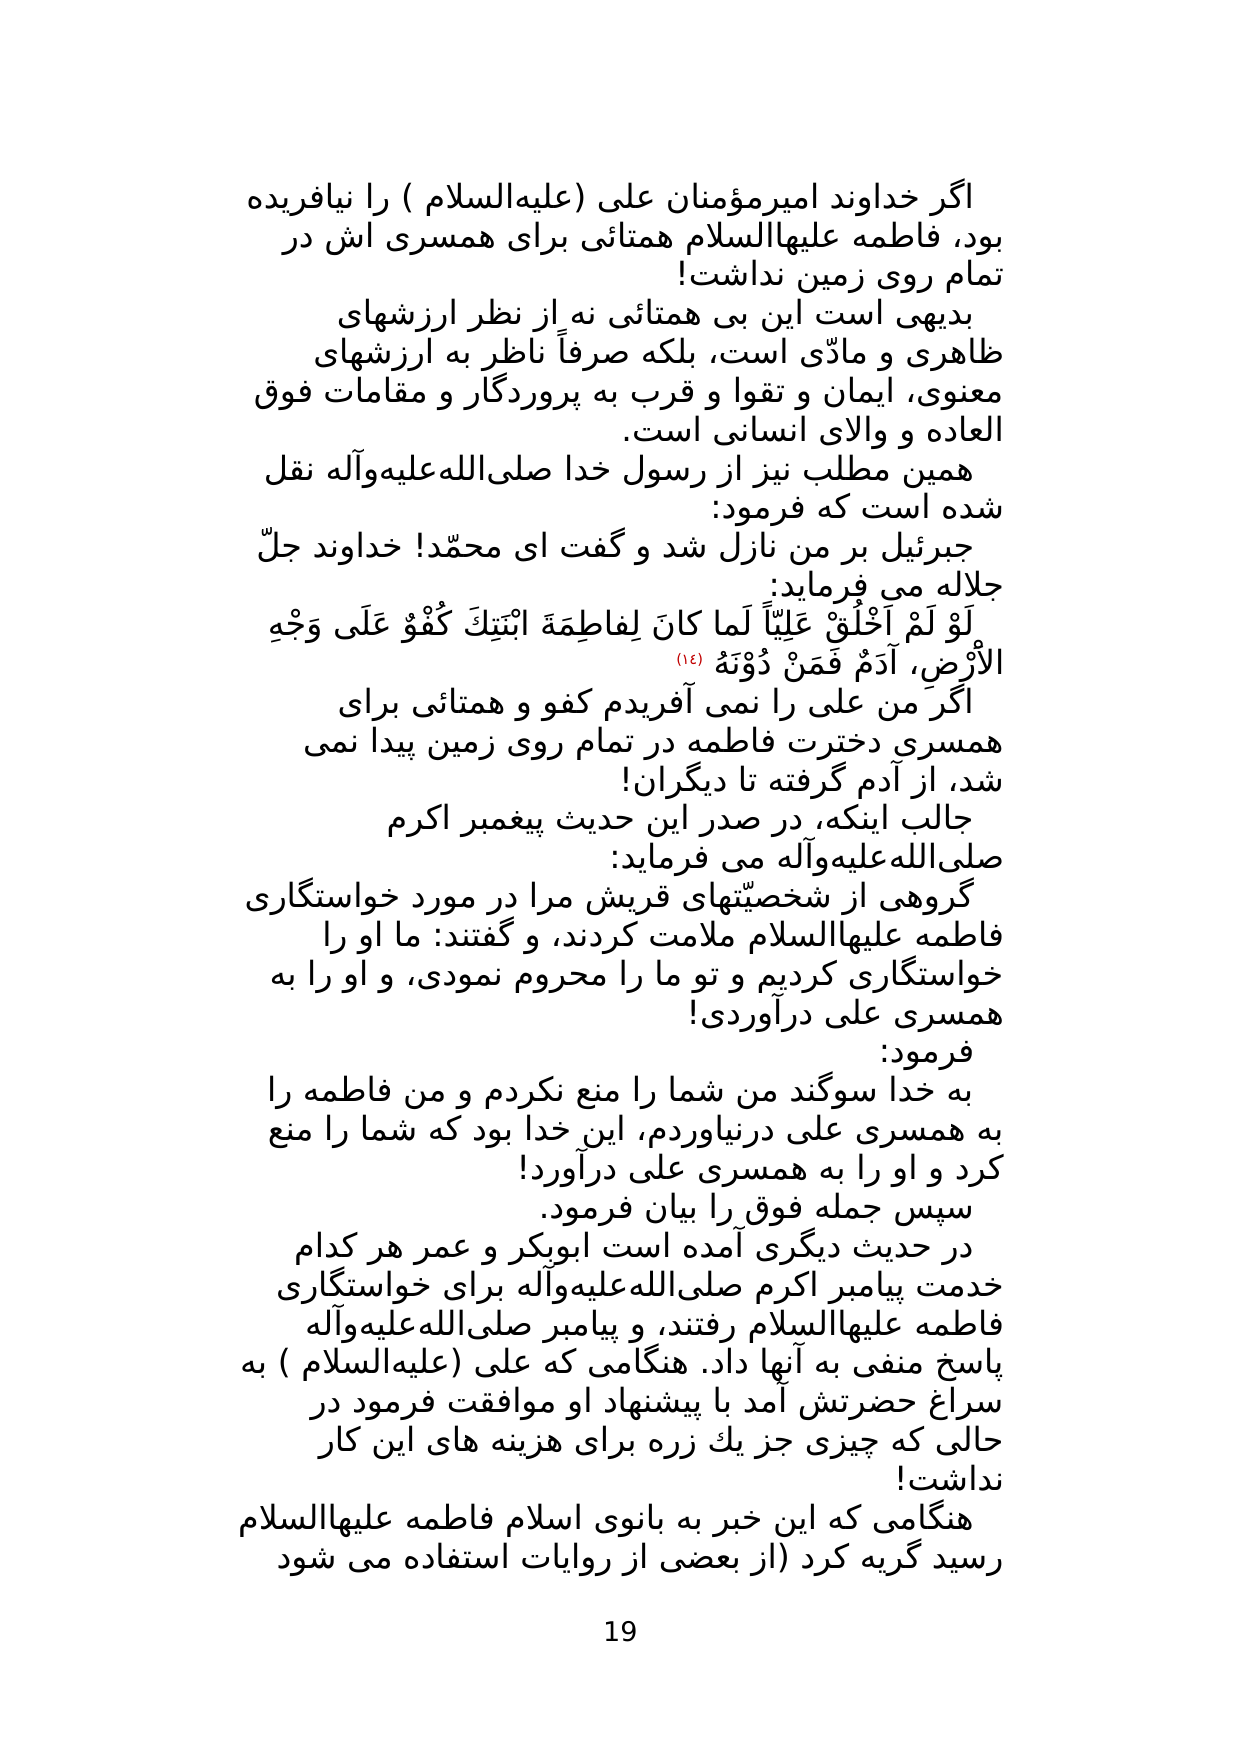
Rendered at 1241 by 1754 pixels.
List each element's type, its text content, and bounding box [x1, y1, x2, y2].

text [236, 1498, 1004, 1576]
text لَوْ لَمْ اَخْلُقْ عَلِيّاً لَما كانَ لِفاطِمَةَ ابْنَتِكَ كُفْوٌ عَلَى وَجْهِ الاَْرْضِ، آدَمٌ فَمَنْ دُوْنَهُ (١٤) [236, 604, 1004, 682]
text فرمود: [236, 1032, 1004, 1071]
text به خدا سوگند من شما را منع نكردم و من فاطمه را به همسرى على درنياوردم، اين خدا بود كه شما را منع كرد و او را به همسرى على درآورد! [236, 1071, 1004, 1187]
text در حديث ديگرى آمده است ابوبكر و عمر هر كدام خدمت پيامبر اكرم صلى‌الله‌عليه‌وآله براى خواستگارى فاطمه عليها‌السلام رفتند، و پيامبر صلى‌الله‌عليه‌وآله پاسخ منفى به آنها داد. هنگامى كه على (عليه‌السلام ) به سراغ حضرتش آمد با پيشنهاد او موافقت فرمود در حالى كه چيزى جز يك زره براى هزينه هاى اين كار نداشت! [236, 1226, 1004, 1498]
text جالب اينكه، در صدر اين حديث پيغمبر اكرم صلى‌الله‌عليه‌وآله مى فرمايد: [236, 799, 1004, 877]
text سپس جمله فوق را بيان فرمود. [236, 1187, 1004, 1226]
text همين مطلب نيز از رسول خدا صلى‌الله‌عليه‌وآله نقل شده است كه فرمود: [236, 449, 1004, 527]
text اگر من على را نمى آفريدم كفو و همتائى براى همسرى دخترت فاطمه در تمام روى زمين پيدا نمى شد، از آدم گرفته تا ديگران! [236, 682, 1004, 799]
text بديهى است اين بى همتائى نه از نظر ارزشهاى ظاهرى و مادّى است، بلكه صرفاً ناظر به ارزشهاى معنوى، ايمان و تقوا و قرب به پروردگار و مقامات فوق العاده و والاى انسانى است. [236, 294, 1004, 449]
text جبرئيل بر من نازل شد و گفت اى محمّد! خداوند جلّ جلاله مى فرمايد: [236, 527, 1004, 604]
text اگر خداوند اميرمؤمنان على (عليه‌السلام ) را نيافريده بود، فاطمه عليها‌السلام همتائى براى همسرى اش در تمام روى زمين نداشت! [236, 177, 1004, 294]
text گروهى از شخصيّتهاى قريش مرا در مورد خواستگارى فاطمه عليها‌السلام ملامت كردند، و گفتند: ما او را خواستگارى كرديم و تو ما را محروم نمودى، و او را به همسرى على درآوردى! [236, 877, 1004, 1032]
